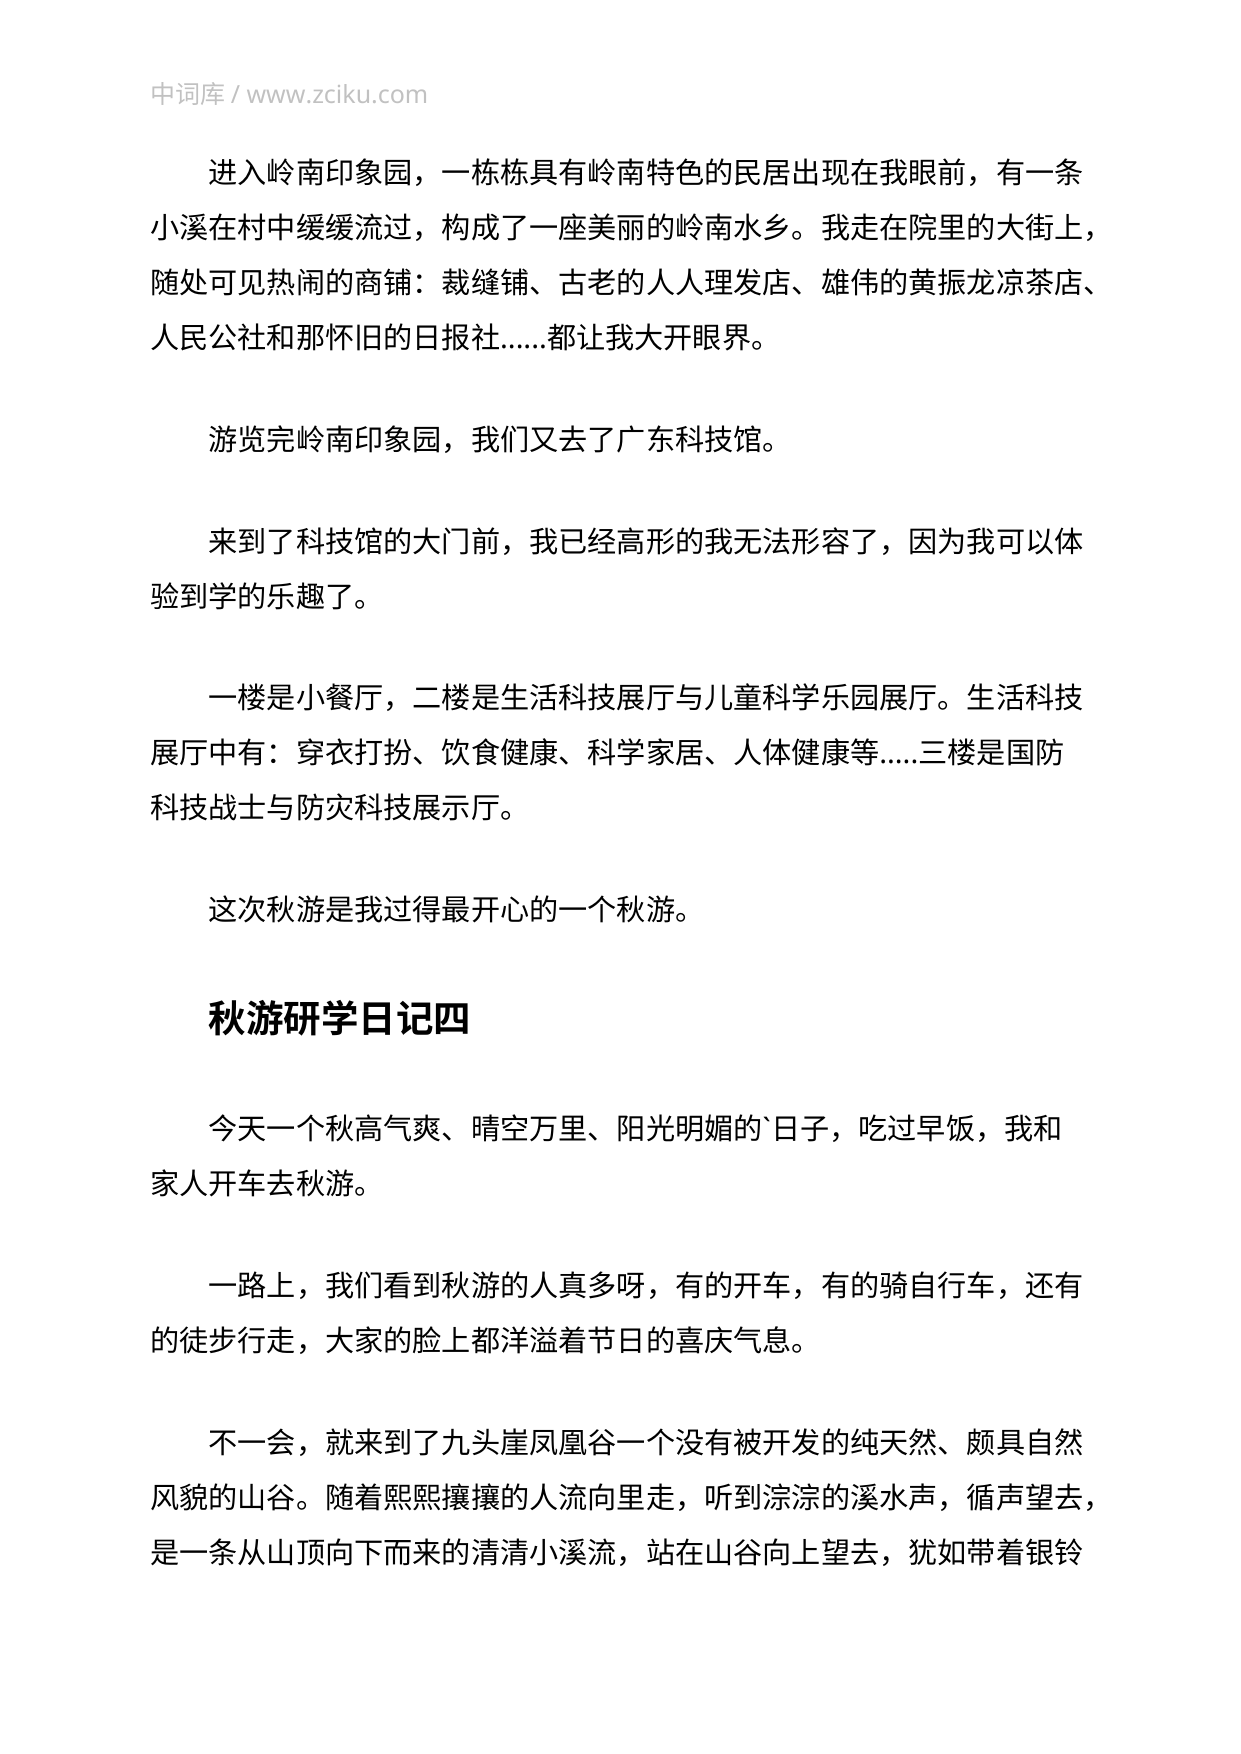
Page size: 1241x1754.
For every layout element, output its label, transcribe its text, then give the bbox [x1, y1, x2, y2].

text 游览完岭南印象园，我们又去了广东科技馆。 [150, 417, 1090, 459]
text 秋游研学日记四 [150, 988, 1090, 1043]
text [150, 1419, 1090, 1571]
text 这次秋游是我过得最开心的一个秋游。 [150, 887, 1090, 929]
text 今天一个秋高气爽、晴空万里、阳光明媚的`日子，吃过早饭，我和家人开车去秋游。 [150, 1106, 1090, 1203]
text 一楼是小餐厅，二楼是生活科技展厅与儿童科学乐园展厅。生活科技展厅中有：穿衣打扮、饮食健康、科学家居、人体健康等.....三楼是国防科技战士与防灾科技展示厅。 [150, 675, 1090, 827]
text 一路上，我们看到秋游的人真多呀，有的开车，有的骑自行车，还有的徒步行走，大家的脸上都洋溢着节日的喜庆气息。 [150, 1263, 1090, 1360]
text 进入岭南印象园，一栋栋具有岭南特色的民居出现在我眼前，有一条小溪在村中缓缓流过，构成了一座美丽的岭南水乡。我走在院里的大街上，随处可见热闹的商铺：裁缝铺、古老的人人理发店、雄伟的黄振龙凉茶店、人民公社和那怀旧的日报社......都让我大开眼界。 [150, 150, 1090, 357]
text 来到了科技馆的大门前，我已经高形的我无法形容了，因为我可以体验到学的乐趣了。 [150, 518, 1090, 616]
